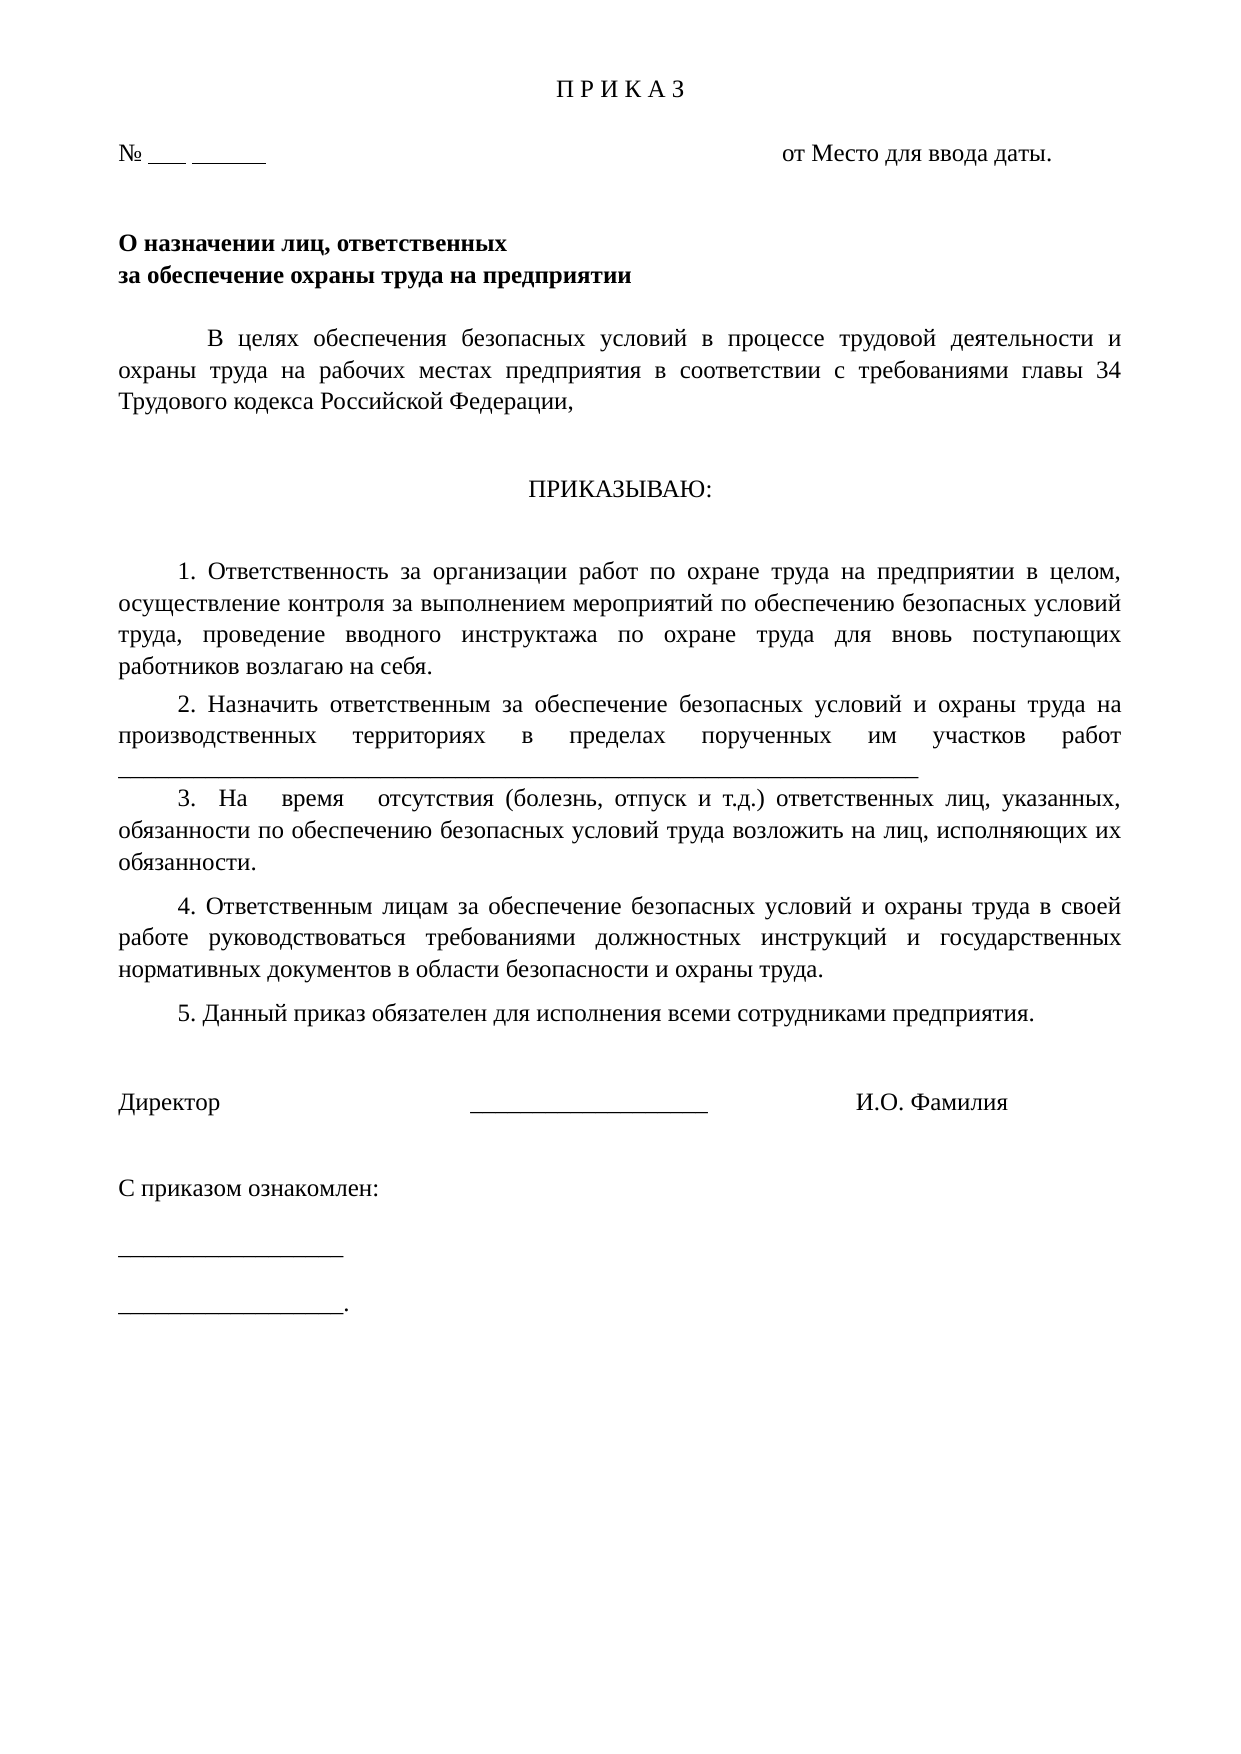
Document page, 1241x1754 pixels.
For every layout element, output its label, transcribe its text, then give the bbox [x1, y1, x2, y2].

text Директор ___________________ [118, 1087, 1122, 1116]
text 5. Данный приказ обязателен для исполнения всеми сотрудниками предприятия. [118, 998, 1122, 1027]
text В целях обеспечения безопасных условий в процессе трудовой деятельности и охраны труда на рабочих местах предприятия в соответствии с требованиями главы 34 Трудового кодекса Российской Федерации, [118, 323, 1122, 415]
text __________________ [118, 1231, 1122, 1259]
text 2. Назначить ответственным за обеспечение безопасных условий и охраны труда на производственных территориях в пределах порученных им участков работ ________________________________________________________________ [118, 689, 1122, 781]
text С приказом ознакомлен: [118, 1173, 1122, 1202]
text __________________. [118, 1288, 1122, 1317]
text за обеспечение охраны труда на предприятии [118, 260, 1122, 289]
text 3. На время отсутствия (болезнь, отпуск и т.д.) ответственных лиц, указанных, обязанности по обеспечению безопасных условий труда возложить на лиц, исполняющих их обязанности. [118, 783, 1122, 875]
text 1. Ответственность за организации работ по охране труда на предприятии в целом, осуществление контроля за выполнением мероприятий по обеспечению безопасных условий труда, проведение вводного инструктажа по охране труда для вновь поступающих работников возлагаю на себя. [118, 556, 1122, 680]
text 4. Ответственным лицам за обеспечение безопасных условий и охраны труда в своей работе руководствоваться требованиями должностных инструкций и государственных нормативных документов в области безопасности и охраны труда. [118, 891, 1122, 983]
text ПРИКАЗЫВАЮ: [118, 474, 1122, 503]
text № от [118, 138, 1122, 167]
text П Р И К А З [118, 74, 1122, 103]
text О назначении лиц, ответственных [118, 228, 1122, 257]
